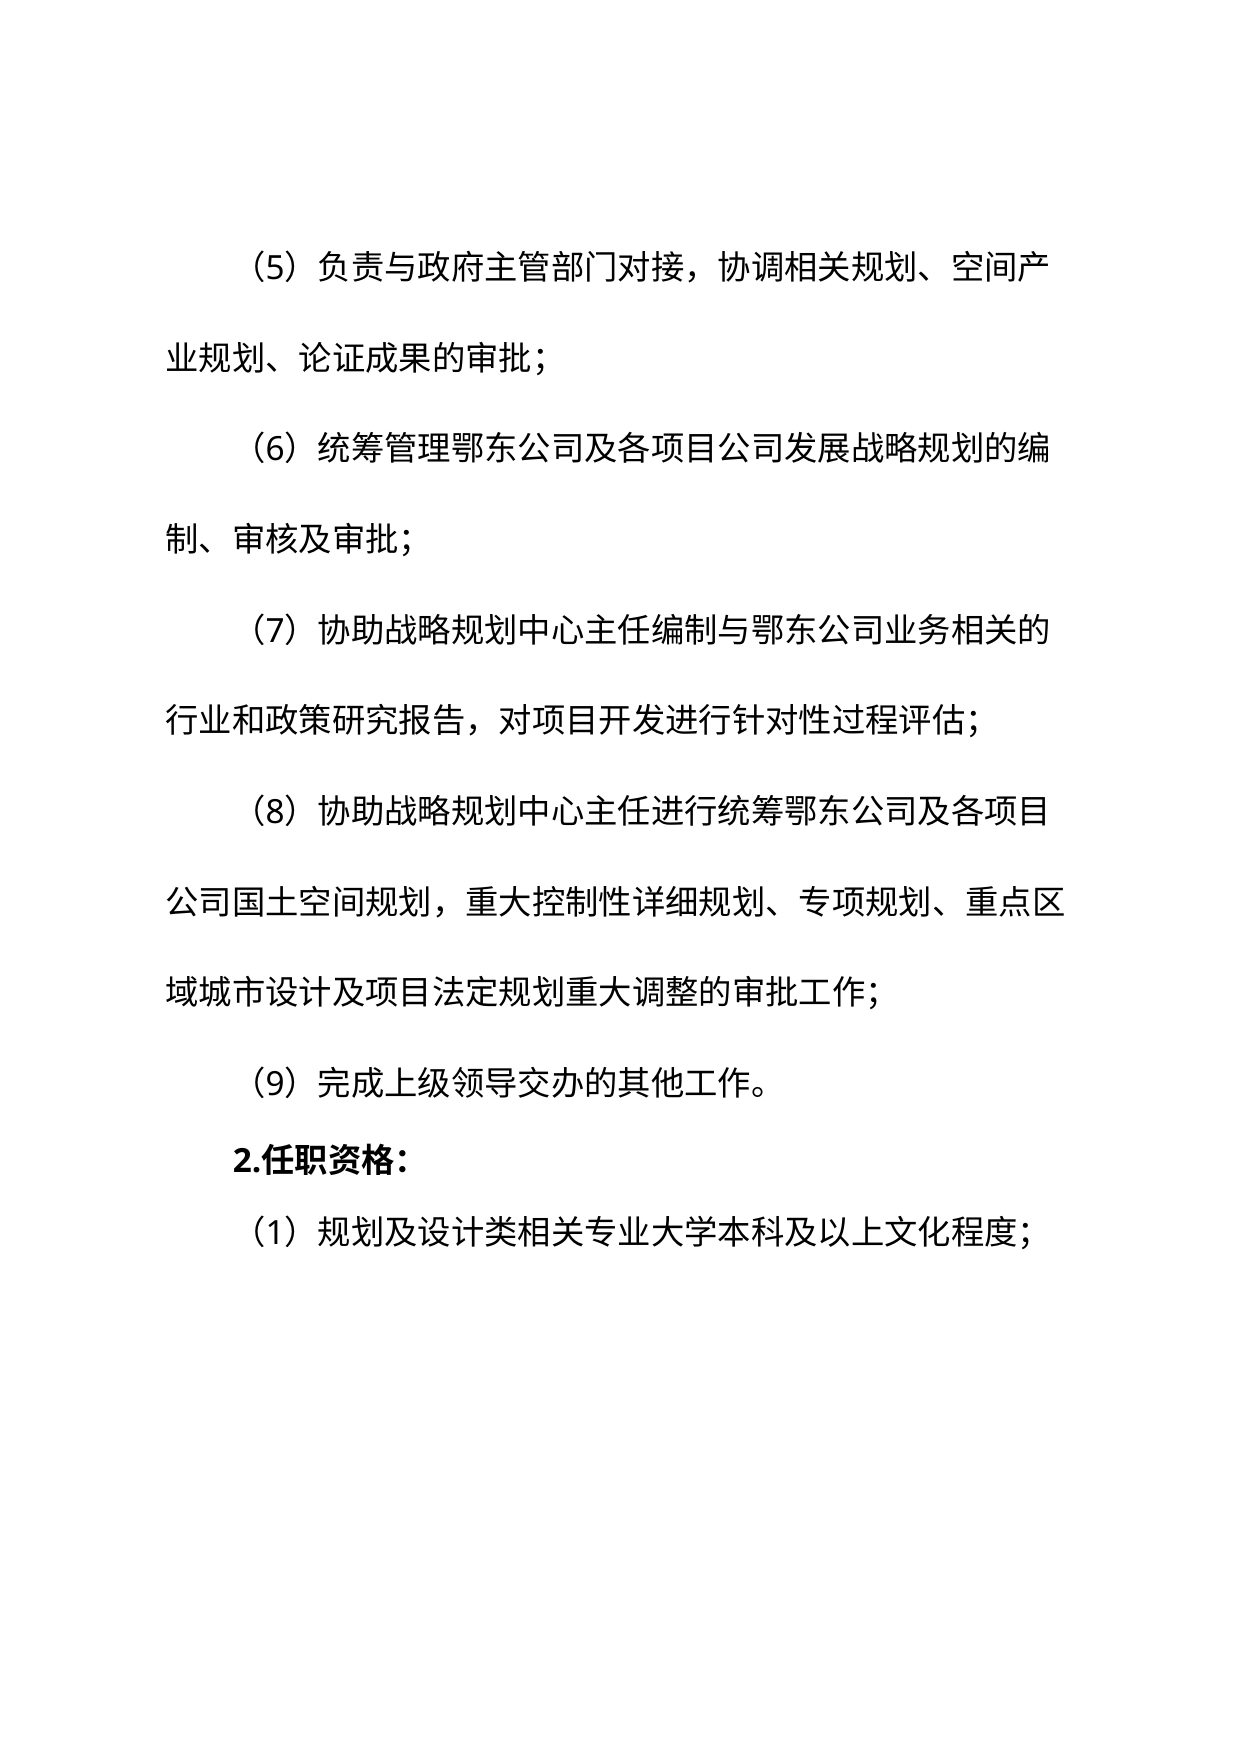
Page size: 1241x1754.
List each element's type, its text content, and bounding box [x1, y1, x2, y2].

text （5）负责与政府主管部门对接，协调相关规划、空间产业规划、论证成果的审批； [165, 220, 1075, 401]
text （6）统筹管理鄂东公司及各项目公司发展战略规划的编制、审核及审批； [165, 401, 1075, 582]
text （7）协助战略规划中心主任编制与鄂东公司业务相关的行业和政策研究报告，对项目开发进行针对性过程评估； [165, 582, 1075, 764]
text 2.任职资格： [233, 1126, 1075, 1184]
text （1）规划及设计类相关专业大学本科及以上文化程度； [165, 1184, 1075, 1275]
text （9）完成上级领导交办的其他工作。 [165, 1036, 1075, 1126]
text （8）协助战略规划中心主任进行统筹鄂东公司及各项目公司国土空间规划，重大控制性详细规划、专项规划、重点区域城市设计及项目法定规划重大调整的审批工作； [165, 764, 1075, 1036]
